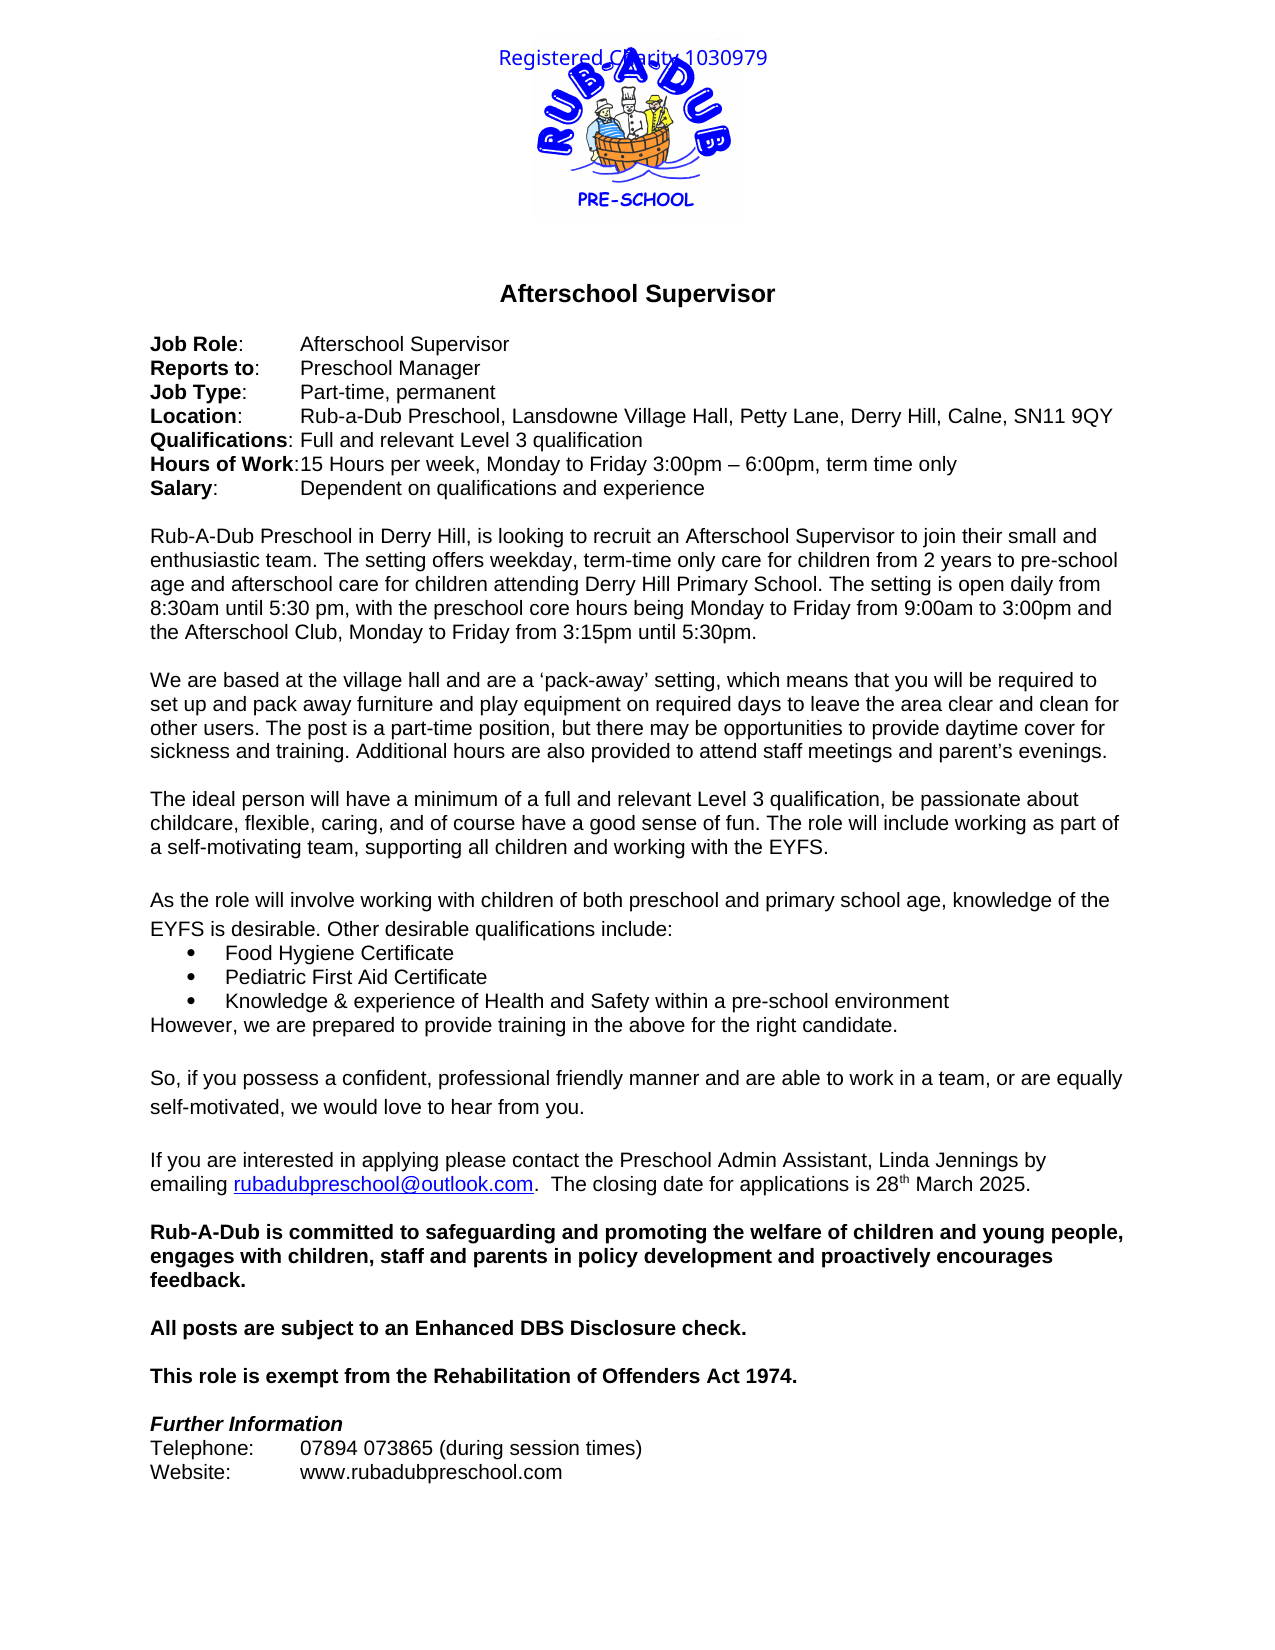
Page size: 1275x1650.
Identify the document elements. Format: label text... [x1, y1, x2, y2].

list Pediatric First Aid Certificate [187, 965, 1125, 989]
text All posts are subject to an Enhanced DBS Disclosure check. [150, 1316, 1125, 1340]
text Location: Rub-a-Dub Preschool, Lansdowne Village Hall, Petty Lane, Derry Hill, Calne, SN11 9QY [150, 404, 1125, 428]
text This role is exempt from the Rehabilitation of Offenders Act 1974. [150, 1364, 1125, 1388]
text However, we are prepared to provide training in the above for the right candidate. [150, 1013, 1125, 1037]
text Job Role: Afterschool Supervisor [150, 332, 1125, 356]
text Salary: Dependent on qualifications and experience [150, 476, 1125, 500]
text As the role will involve working with children of both preschool and primary school age, knowledge of the EYFS is desirable. Other desirable qualifications include: [150, 883, 1125, 941]
text We are based at the village hall and are a ‘pack-away’ setting, which means that you will be required to set up and pack away furniture and play equipment on required days to leave the area clear and clean for other users. The post is a part-time position, but there may be opportunities to provide daytime cover for sickness and training. Additional hours are also provided to attend staff meetings and parent’s evenings. [150, 667, 1125, 763]
text Reports to: Preschool Manager [150, 356, 1125, 380]
text Job Type: Part-time, permanent [150, 380, 1125, 404]
text Rub-A-Dub is committed to safeguarding and promoting the welfare of children and young people, engages with children, staff and parents in policy development and proactively encourages feedback. [150, 1220, 1125, 1292]
text If you are interested in applying please contact the Preschool Admin Assistant, Linda Jennings by emailing rubadubpreschool@outlook.com. The closing date for applications is 28th March 2025. [150, 1148, 1125, 1196]
picture [532, 37, 743, 218]
text Hours of Work: 15 Hours per week, Monday to Friday 3:00pm – 6:00pm, term time only [150, 452, 1125, 476]
text Further Information [150, 1412, 1125, 1436]
text Afterschool Supervisor [150, 279, 1125, 308]
list Food Hygiene Certificate [187, 941, 1125, 965]
list Knowledge & experience of Health and Safety within a pre-school environment [187, 989, 1125, 1013]
text So, if you possess a confident, professional friendly manner and are able to work in a team, or are equally self-motivated, we would love to hear from you. [150, 1061, 1125, 1119]
text The ideal person will have a minimum of a full and relevant Level 3 qualification, be passionate about childcare, flexible, caring, and of course have a good sense of fun. The role will include working as part of a self-motivating team, supporting all children and working with the EYFS. [150, 787, 1125, 859]
text Telephone: 07894 073865 (during session times) [150, 1436, 1125, 1459]
text Rub-A-Dub Preschool in Derry Hill, is looking to recruit an Afterschool Supervisor to join their small and enthusiastic team. The setting offers weekday, term-time only care for children from 2 years to pre-school age and afterschool care for children attending Derry Hill Primary School. The setting is open daily from 8:30am until 5:30 pm, with the preschool core hours being Monday to Friday from 9:00am to 3:00pm and the Afterschool Club, Monday to Friday from 3:15pm until 5:30pm. [150, 524, 1125, 643]
text Website: www.rubadubpreschool.com [150, 1459, 1125, 1483]
text Qualifications: Full and relevant Level 3 qualification [150, 428, 1125, 452]
